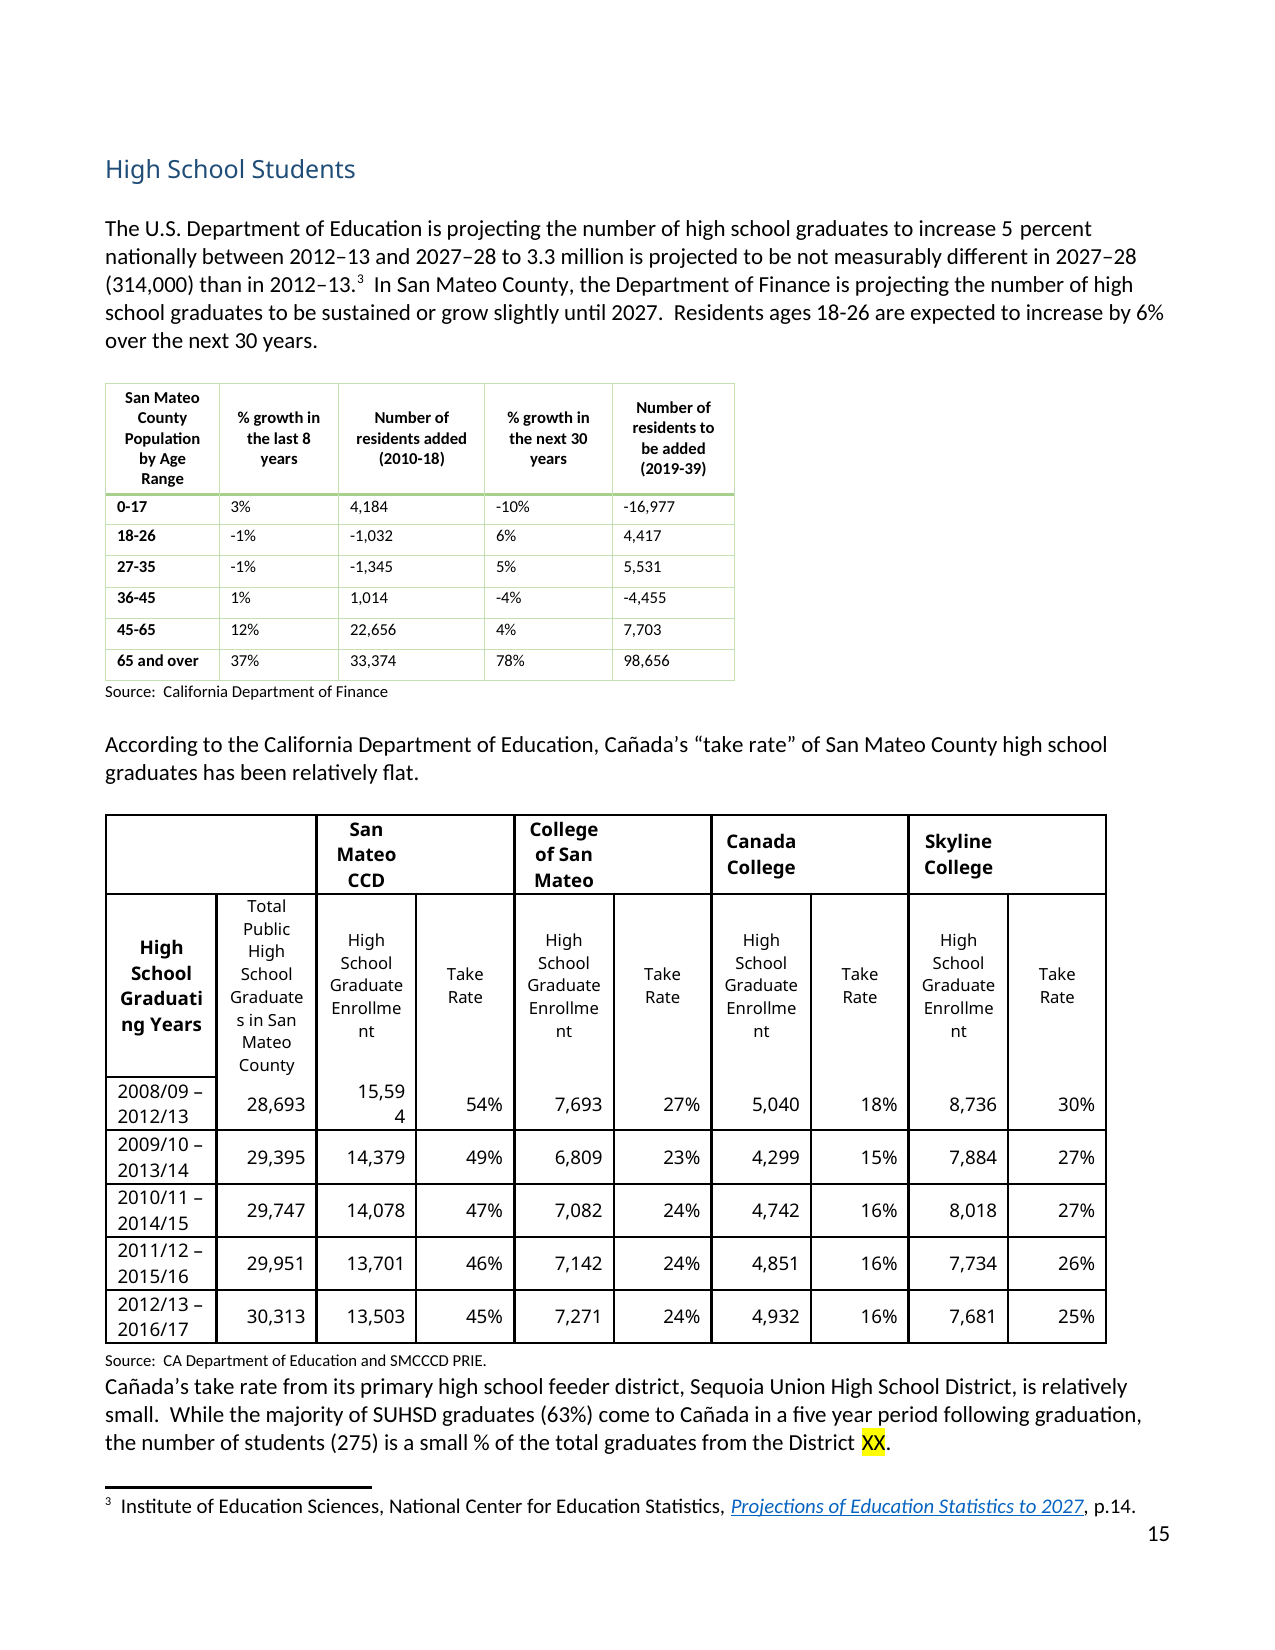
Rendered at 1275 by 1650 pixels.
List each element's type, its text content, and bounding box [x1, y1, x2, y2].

table_cell 18-26 [106, 525, 219, 555]
table_cell 23% [615, 1131, 710, 1182]
table_cell 47% [417, 1185, 513, 1236]
table_cell 13,503 [318, 1291, 415, 1342]
table_cell 1,014 [339, 588, 484, 618]
table_cell 4,299 [713, 1131, 810, 1182]
text According to the California Department of Education, Cañada’s “take rate” of San Mateo County high school graduates has been relatively flat. [105, 730, 1170, 786]
table_cell -1% [220, 556, 338, 587]
table_cell 4,417 [613, 525, 734, 555]
table_cell 29,951 [218, 1238, 315, 1289]
table_cell 27% [615, 1076, 710, 1129]
table_cell 29,747 [218, 1185, 315, 1236]
table_header [811, 816, 907, 892]
table_cell 4,184 [339, 496, 484, 524]
text The U.S. Department of Education is projecting the number of high school graduates to increase 5 percent nationally between 2012–13 and 2027–28 to 3.3 million is projected to be not measurably different in 2027–28 (314,000) than in 2012–13. In San Mateo County, the Department of Finance is projecting the number of high school graduates to be sustained or grow slightly until 2027. Residents ages 18-26 are expected to increase by 6% over the next 30 years. [105, 214, 1170, 354]
table_cell 5% [485, 556, 612, 587]
table_cell 6% [485, 525, 612, 555]
table_cell 7,693 [516, 1076, 613, 1129]
table_cell 37% [220, 650, 338, 680]
table_cell 98,656 [613, 650, 734, 680]
table_cell Total Public High School Graduates in San Mateo County [218, 895, 315, 1076]
table_cell 28,693 [218, 1076, 315, 1129]
table_cell 30% [1009, 1076, 1105, 1129]
table_cell 8,018 [910, 1185, 1007, 1236]
table_cell -4% [485, 588, 612, 618]
table_header [1008, 816, 1105, 892]
table_cell 4,851 [713, 1238, 810, 1289]
table_header Skyline College [910, 816, 1008, 892]
table_cell 26% [1009, 1238, 1105, 1289]
table_cell 30,313 [218, 1291, 315, 1342]
table_cell 16% [812, 1185, 907, 1236]
table_cell 2008/09 – 2012/13 [107, 1078, 215, 1129]
table_cell 7,271 [516, 1291, 613, 1342]
table_cell 16% [812, 1238, 907, 1289]
table_cell 12% [220, 619, 338, 649]
table_header San Mateo CCD [318, 816, 416, 892]
table_cell Take Rate [812, 895, 907, 1076]
table_header [107, 816, 217, 892]
table_header [217, 816, 315, 892]
table_cell 13,701 [318, 1238, 415, 1289]
table_cell 4,932 [713, 1291, 810, 1342]
table_cell 24% [615, 1185, 710, 1236]
table_cell -4,455 [613, 588, 734, 618]
table_cell 7,142 [516, 1238, 613, 1289]
text Source: California Department of Finance [105, 681, 1170, 702]
table_cell 29,395 [218, 1131, 315, 1182]
table_cell High School Graduating Years [107, 895, 215, 1076]
table_header San Mateo County Population by Age Range [106, 384, 219, 493]
table_cell 78% [485, 650, 612, 680]
table_cell 7,082 [516, 1185, 613, 1236]
table_cell High School Graduate Enrollment [910, 895, 1007, 1076]
table_cell Take Rate [417, 895, 513, 1076]
table_cell 7,703 [613, 619, 734, 649]
table_cell Take Rate [615, 895, 710, 1076]
table_cell 15,594 [318, 1076, 415, 1129]
table_header Number of residents added (2010-18) [339, 384, 484, 493]
table_header Canada College [713, 816, 811, 892]
table_cell 24% [615, 1291, 710, 1342]
table_cell -1,032 [339, 525, 484, 555]
table_cell 7,734 [910, 1238, 1007, 1289]
table_cell 7,681 [910, 1291, 1007, 1342]
table_header Number of residents to be added (2019-39) [613, 384, 734, 493]
table_cell High School Graduate Enrollment [516, 895, 613, 1076]
table_cell 14,379 [318, 1131, 415, 1182]
table_cell 3% [220, 496, 338, 524]
table_cell 45% [417, 1291, 513, 1342]
table_cell 49% [417, 1131, 513, 1182]
table_cell -10% [485, 496, 612, 524]
table_cell 22,656 [339, 619, 484, 649]
table_cell 18% [812, 1076, 907, 1129]
table_cell 2012/13 – 2016/17 [107, 1291, 215, 1342]
table_cell 1% [220, 588, 338, 618]
text Cañada’s take rate from its primary high school feeder district, Sequoia Union High School District, is relatively small. While the majority of SUHSD graduates (63%) come to Cañada in a five year period following graduation, the number of students (275) is a small % of the total graduates from the District XX. [105, 1372, 1170, 1456]
table_cell 14,078 [318, 1185, 415, 1236]
table_cell 4,742 [713, 1185, 810, 1236]
text Source: CA Department of Education and SMCCCD PRIE. [105, 1344, 1170, 1372]
table_cell 15% [812, 1131, 907, 1182]
table_cell 7,884 [910, 1131, 1007, 1182]
table_cell 4% [485, 619, 612, 649]
table_cell 65 and over [106, 650, 219, 680]
table_cell High School Graduate Enrollment [318, 895, 415, 1076]
table_cell 8,736 [910, 1076, 1007, 1129]
table_cell 2011/12 – 2015/16 [107, 1238, 215, 1289]
table_cell 27% [1009, 1185, 1105, 1236]
table_cell High School Graduate Enrollment [713, 895, 810, 1076]
table_cell 46% [417, 1238, 513, 1289]
table_cell Take Rate [1009, 895, 1105, 1076]
subtitle High School Students [105, 152, 1170, 186]
table_cell 45-65 [106, 619, 219, 649]
table_cell 2010/11 – 2014/15 [107, 1185, 215, 1236]
table_cell -1% [220, 525, 338, 555]
table_cell 24% [615, 1238, 710, 1289]
table_header % growth in the next 30 years [485, 384, 612, 493]
table_cell 5,531 [613, 556, 734, 587]
table_header College of San Mateo [516, 816, 613, 892]
table_cell -1,345 [339, 556, 484, 587]
table_cell 33,374 [339, 650, 484, 680]
table_cell 27-35 [106, 556, 219, 587]
table_cell 0-17 [106, 496, 219, 524]
table_header % growth in the last 8 years [220, 384, 338, 493]
table_cell 54% [417, 1076, 513, 1129]
table_header [416, 816, 513, 892]
table_cell 6,809 [516, 1131, 613, 1182]
table_cell 2009/10 – 2013/14 [107, 1131, 215, 1182]
table_cell 25% [1009, 1291, 1105, 1342]
table_cell 16% [812, 1291, 907, 1342]
table_header [614, 816, 710, 892]
table_cell -16,977 [613, 496, 734, 524]
table_cell 27% [1009, 1131, 1105, 1182]
table_cell 36-45 [106, 588, 219, 618]
table_cell 5,040 [713, 1076, 810, 1129]
